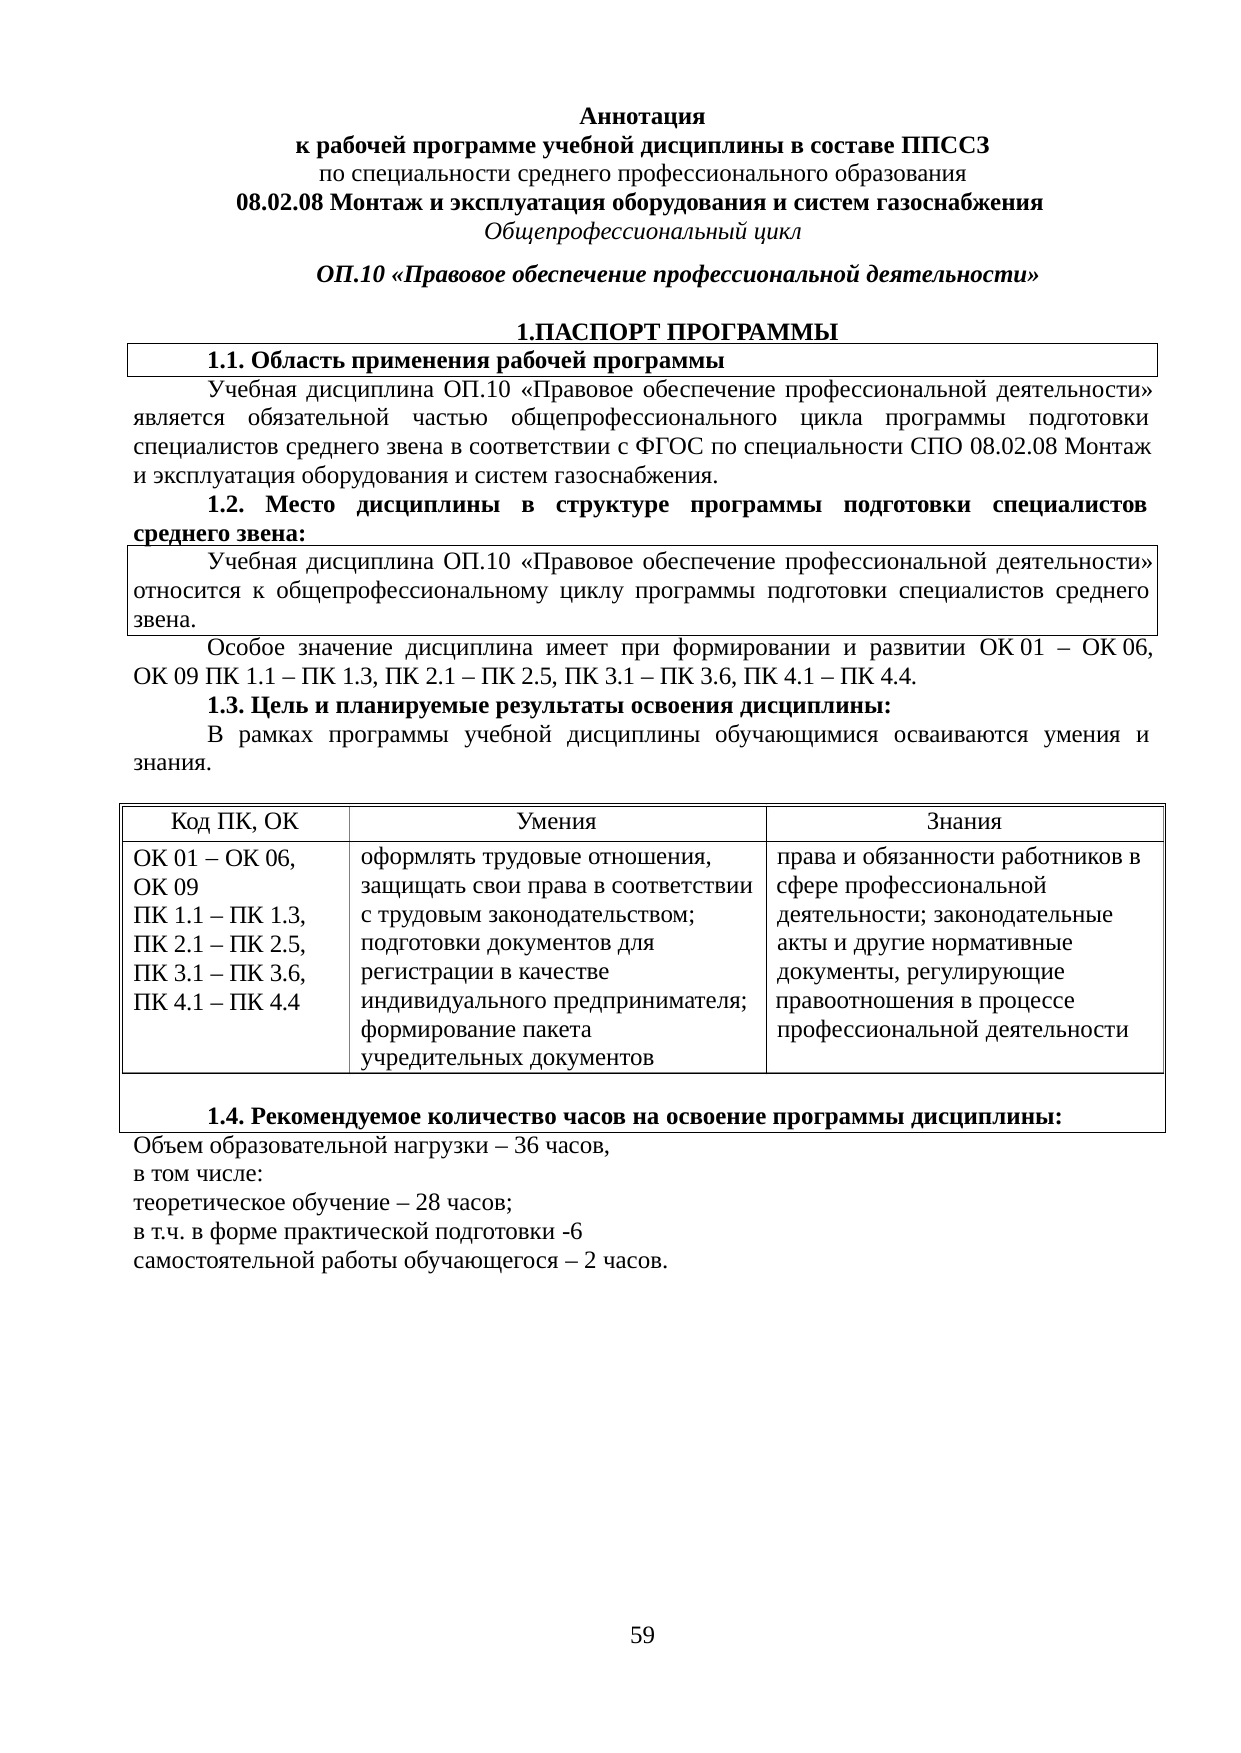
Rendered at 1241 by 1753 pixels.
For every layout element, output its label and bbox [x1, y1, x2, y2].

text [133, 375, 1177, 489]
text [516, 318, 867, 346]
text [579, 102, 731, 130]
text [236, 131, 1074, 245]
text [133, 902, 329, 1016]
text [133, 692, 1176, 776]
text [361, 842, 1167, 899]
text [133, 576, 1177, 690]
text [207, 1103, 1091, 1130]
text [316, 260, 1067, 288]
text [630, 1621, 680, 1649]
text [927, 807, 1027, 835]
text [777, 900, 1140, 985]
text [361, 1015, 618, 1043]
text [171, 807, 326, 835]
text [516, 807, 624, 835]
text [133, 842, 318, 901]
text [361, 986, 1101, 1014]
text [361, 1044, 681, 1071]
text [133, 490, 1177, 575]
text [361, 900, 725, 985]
picture [128, 546, 1157, 635]
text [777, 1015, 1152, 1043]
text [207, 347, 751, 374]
picture [120, 804, 1165, 1132]
picture [128, 344, 1157, 376]
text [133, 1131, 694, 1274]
